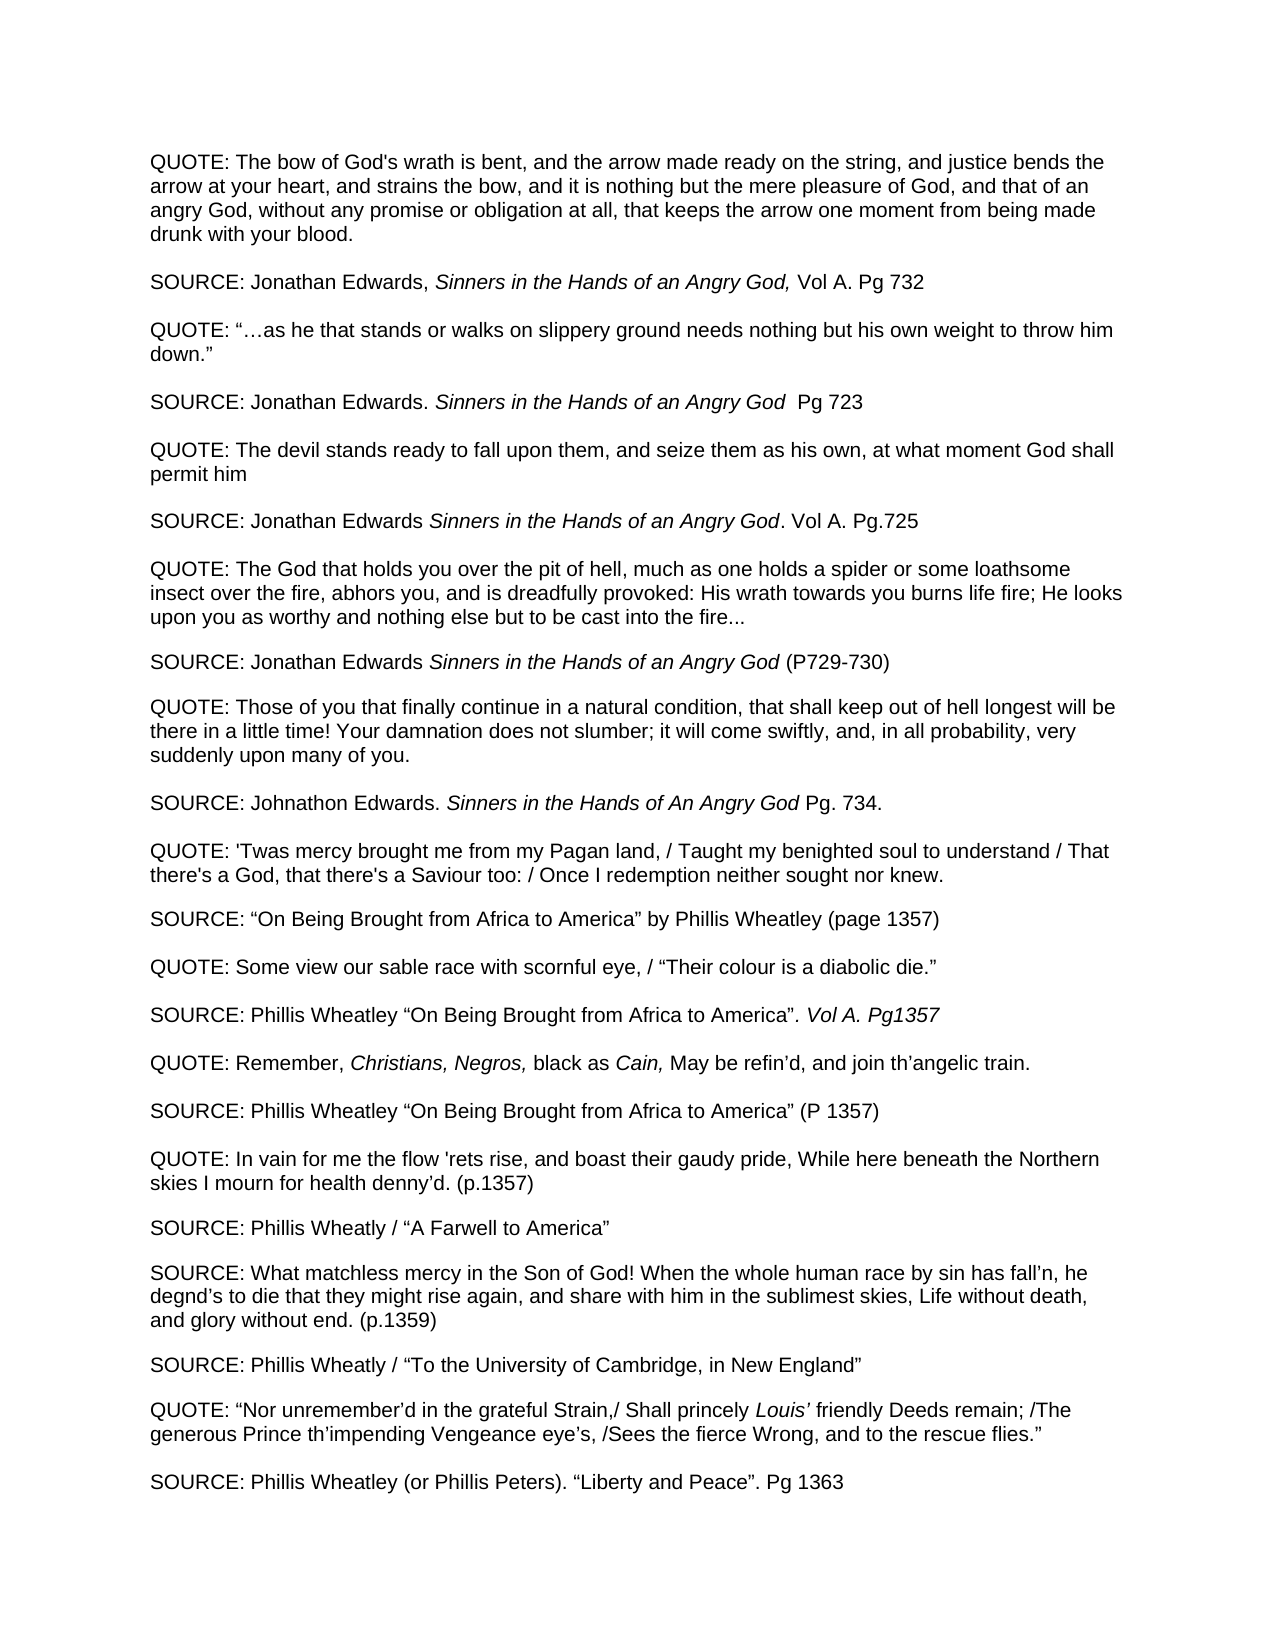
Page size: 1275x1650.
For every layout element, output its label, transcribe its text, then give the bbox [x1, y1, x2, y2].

text SOURCE: Jonathan Edwards, Sinners in the Hands of an Angry God, Vol A. Pg 732 [150, 270, 1125, 294]
text SOURCE: Phillis Wheatly / “A Farwell to America” [150, 1216, 1125, 1239]
text QUOTE: Some view our sable race with scornful eye, / “Their colour is a diabolic die.” [150, 955, 1125, 979]
text SOURCE: Jonathan Edwards Sinners in the Hands of an Angry God. Vol A. Pg.725 [150, 509, 1125, 533]
text SOURCE: Phillis Wheatley “On Being Brought from Africa to America”. Vol A. Pg1357 [150, 1003, 1125, 1027]
text QUOTE: In vain for me the flow 'rets rise, and boast their gaudy pride, While here beneath the Northern skies I mourn for health denny’d. (p.1357) [150, 1147, 1125, 1195]
text QUOTE: “Nor unremember’d in the grateful Strain,/ Shall princely Louis’ friendly Deeds remain; /The generous Prince th’impending Vengeance eye’s, /Sees the fierce Wrong, and to the rescue flies.” [150, 1398, 1125, 1446]
text SOURCE: Jonathan Edwards. Sinners in the Hands of an Angry God Pg 723 [150, 389, 1125, 413]
text QUOTE: The bow of God's wrath is bent, and the arrow made ready on the string, and justice bends the arrow at your heart, and strains the bow, and it is nothing but the mere pleasure of God, and that of an angry God, without any promise or obligation at all, that keeps the arrow one moment from being made drunk with your blood. [150, 150, 1125, 246]
text SOURCE: Phillis Wheatley (or Phillis Peters). “Liberty and Peace”. Pg 1363 [150, 1470, 1125, 1494]
text QUOTE: Those of you that finally continue in a natural condition, that shall keep out of hell longest will be there in a little time! Your damnation does not slumber; it will come swiftly, and, in all probability, very suddenly upon many of you. [150, 695, 1125, 767]
text QUOTE: The God that holds you over the pit of hell, much as one holds a spider or some loathsome insect over the fire, abhors you, and is dreadfully provoked: His wrath towards you burns life fire; He looks upon you as worthy and nothing else but to be cast into the fire... [150, 557, 1125, 629]
text SOURCE: Johnathon Edwards. Sinners in the Hands of An Angry God Pg. 734. [150, 791, 1125, 814]
text SOURCE: What matchless mercy in the Son of God! When the whole human race by sin has fall’n, he degnd’s to die that they might rise again, and share with him in the sublimest skies, Life without death, and glory without end. (p.1359) [150, 1260, 1125, 1332]
text SOURCE: Phillis Wheatley “On Being Brought from Africa to America” (P 1357) [150, 1099, 1125, 1123]
text SOURCE: “On Being Brought from Africa to America” by Phillis Wheatley (page 1357) [150, 907, 1125, 931]
text SOURCE: Jonathan Edwards Sinners in the Hands of an Angry God (P729-730) [150, 650, 1125, 674]
text QUOTE: The devil stands ready to fall upon them, and seize them as his own, at what moment God shall permit him [150, 437, 1125, 485]
text QUOTE: Remember, Christians, Negros, black as Cain, May be refin’d, and join th’angelic train. [150, 1051, 1125, 1075]
text QUOTE: 'Twas mercy brought me from my Pagan land, / Taught my benighted soul to understand / That there's a God, that there's a Saviour too: / Once I redemption neither sought nor knew. [150, 838, 1125, 886]
text QUOTE: “…as he that stands or walks on slippery ground needs nothing but his own weight to throw him down.” [150, 318, 1125, 366]
text SOURCE: Phillis Wheatly / “To the University of Cambridge, in New England” [150, 1353, 1125, 1377]
